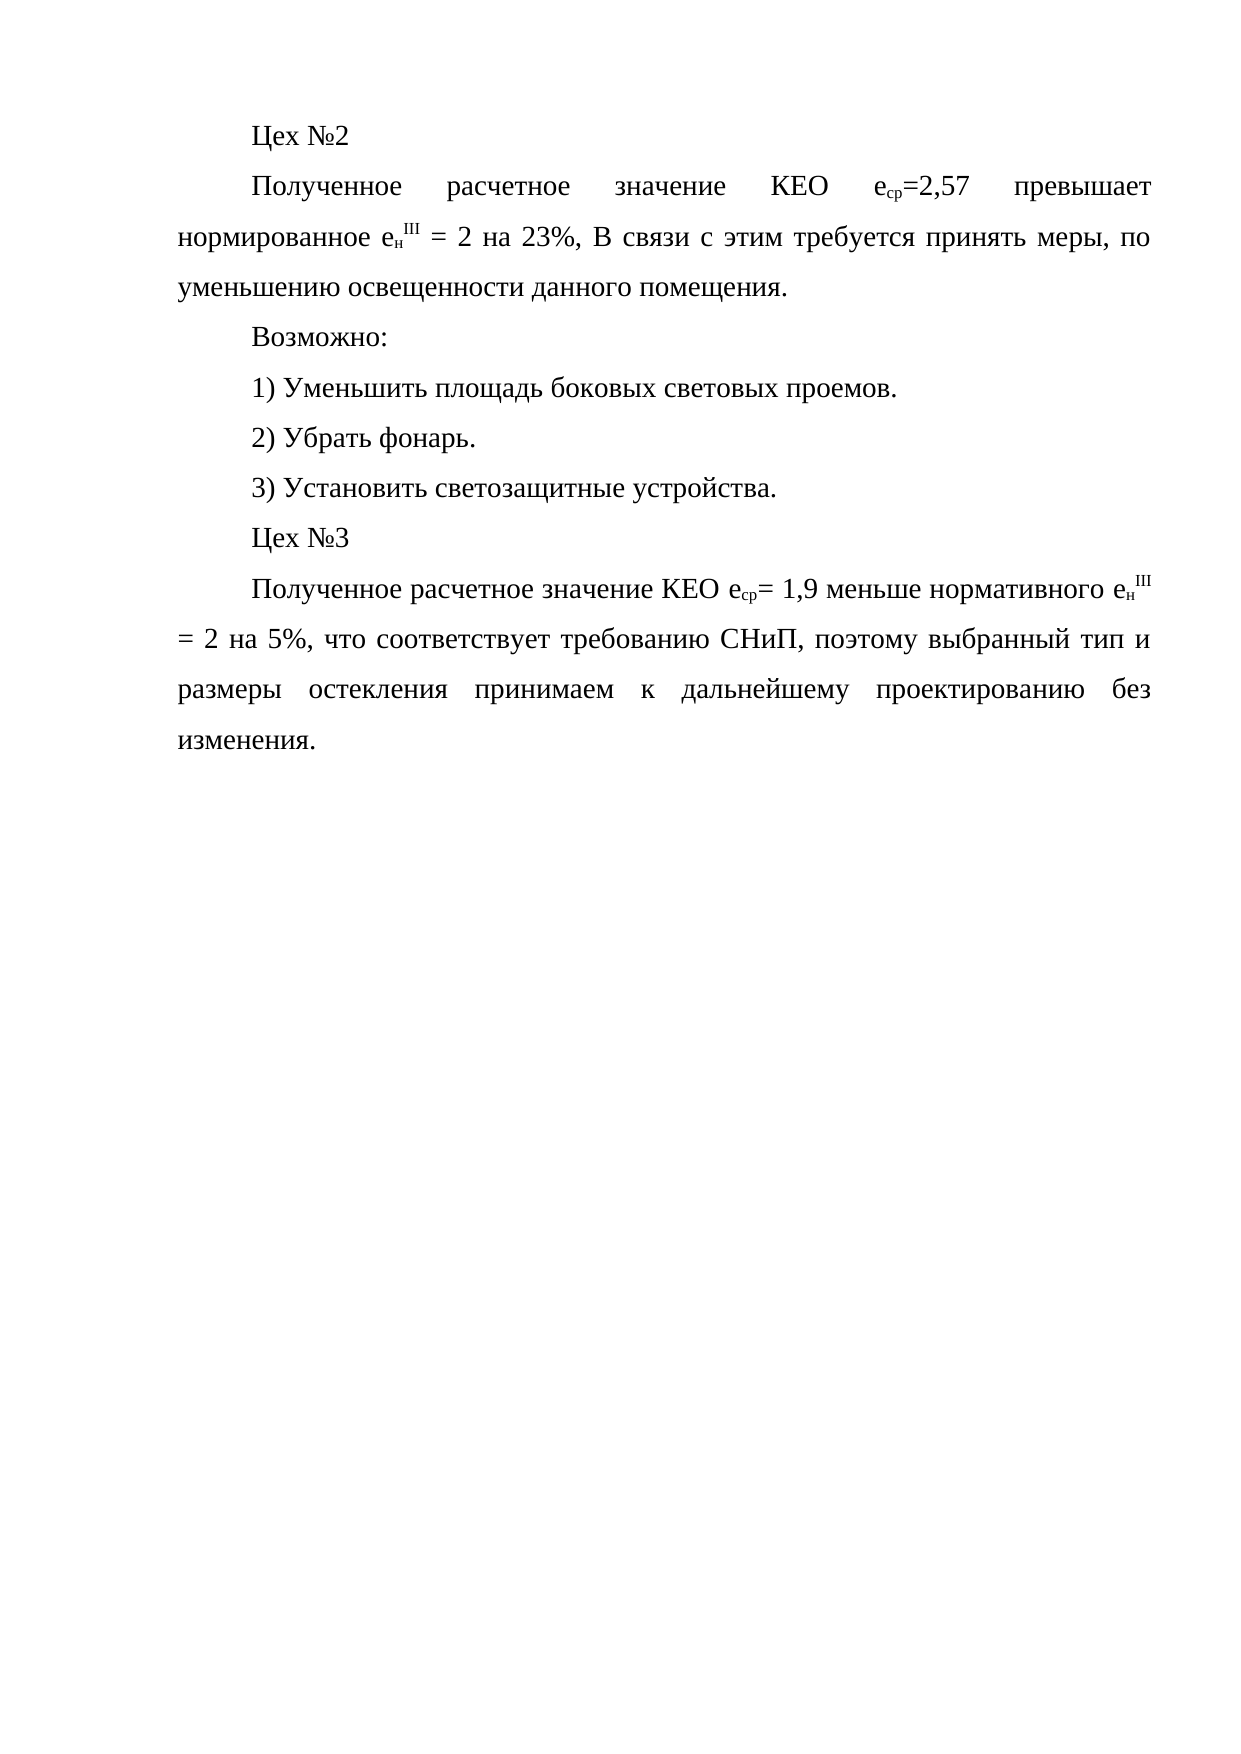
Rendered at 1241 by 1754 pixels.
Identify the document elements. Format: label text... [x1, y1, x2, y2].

text Цех №3 [177, 521, 1152, 554]
text 2) Убрать фонарь. [177, 420, 1152, 453]
text Возможно: [177, 319, 1152, 353]
text 3) Установить светозащитные устройства. [177, 470, 1152, 504]
text 1) Уменьшить площадь боковых световых проемов. [177, 370, 1152, 403]
text Цех №2 [177, 118, 1152, 152]
text Полученное расчетное значение КЕО eср= 1,9 меньше нормативного eнIII = 2 на 5%, что соответствует требованию СНиП, поэтому выбранный тип и размеры остекления принимаем к дальнейшему проектированию без изменения. [177, 571, 1152, 755]
text Полученное расчетное значение КЕО eср=2,57 превышает нормированное eнIII = 2 на 23%, В связи с этим требуется принять меры, по уменьшению освещенности данного помещения. [177, 168, 1152, 303]
